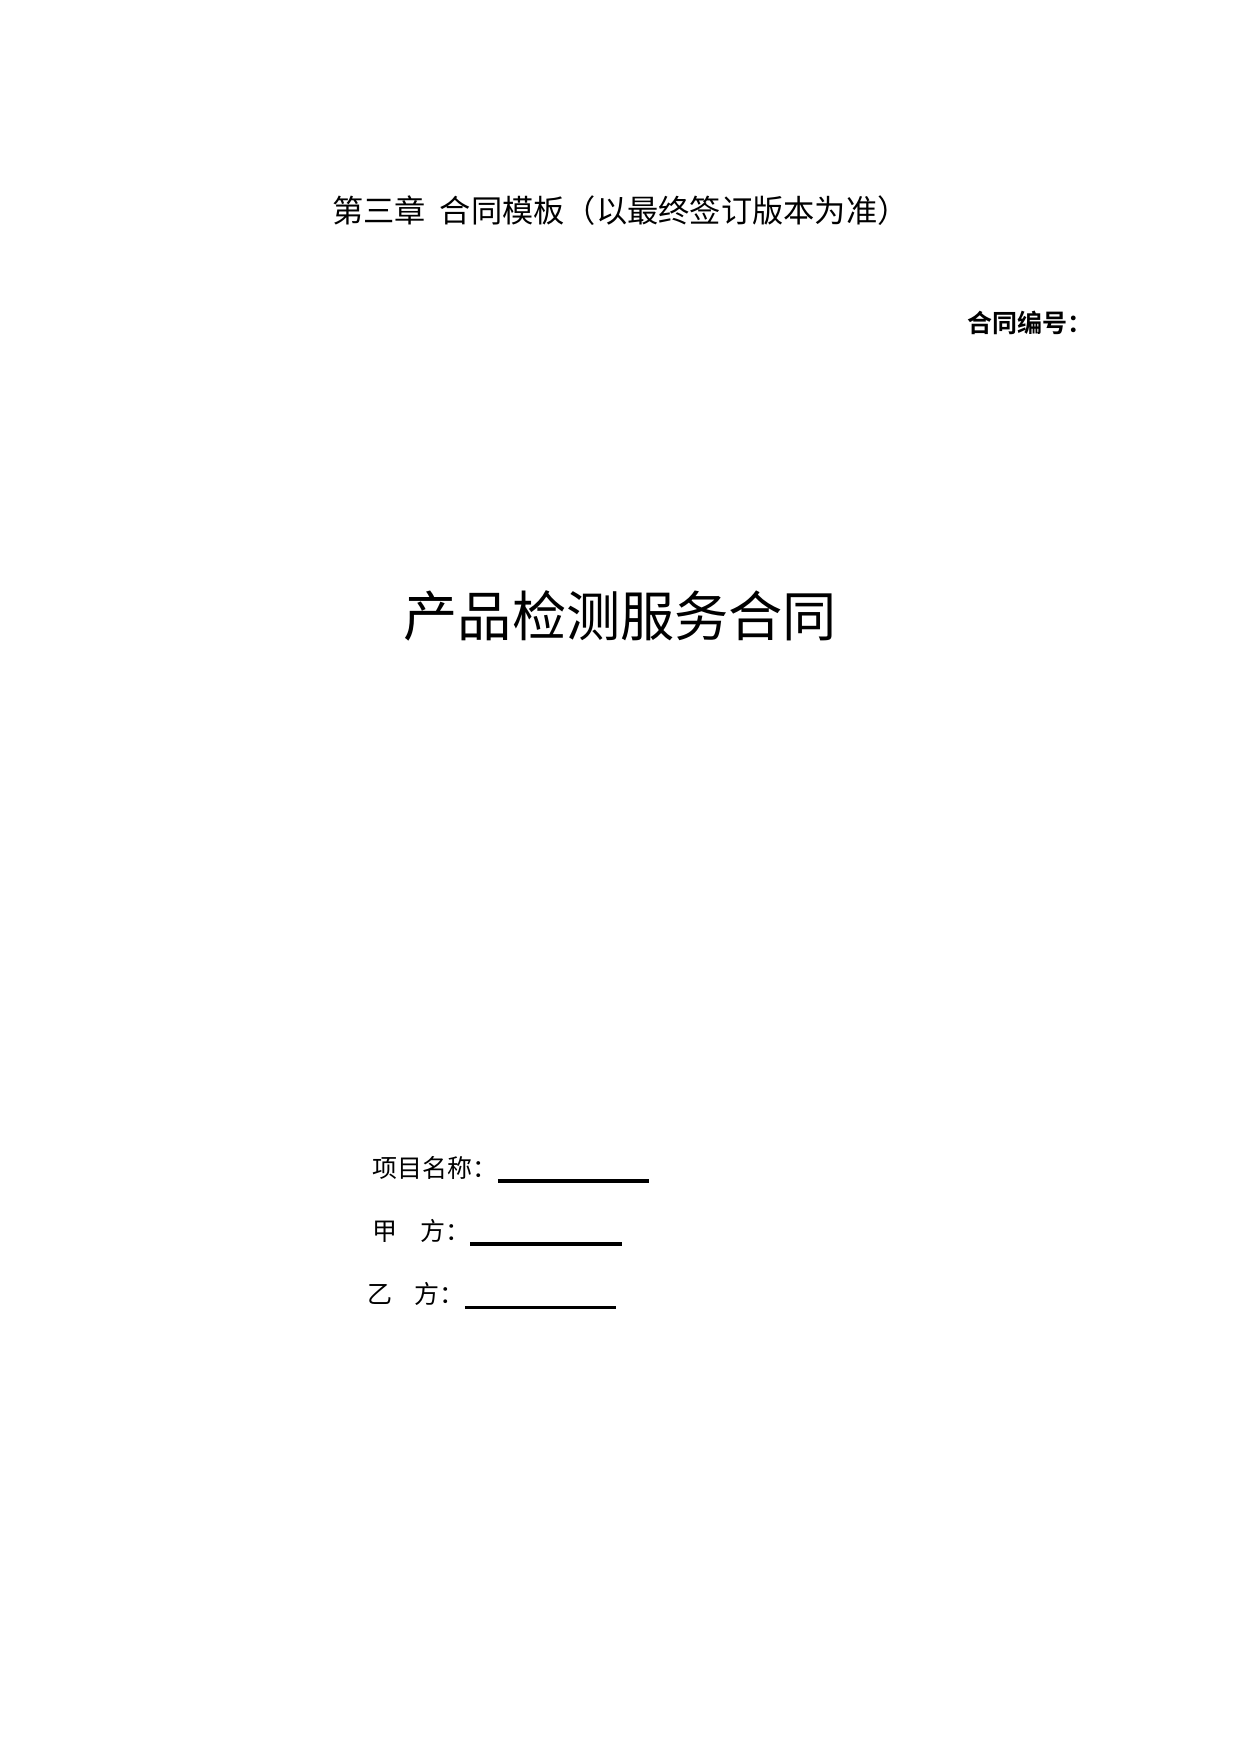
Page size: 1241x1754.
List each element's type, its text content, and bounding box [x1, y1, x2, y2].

text 合同编号： [148, 303, 1092, 339]
text 产品检测服务合同 [148, 574, 1092, 652]
text 第三章 合同模板（以最终签订版本为准） [148, 186, 1092, 231]
text 项目名称： [148, 1148, 1092, 1184]
text 甲 方： [148, 1211, 1092, 1248]
text 乙 方： [148, 1275, 1092, 1311]
